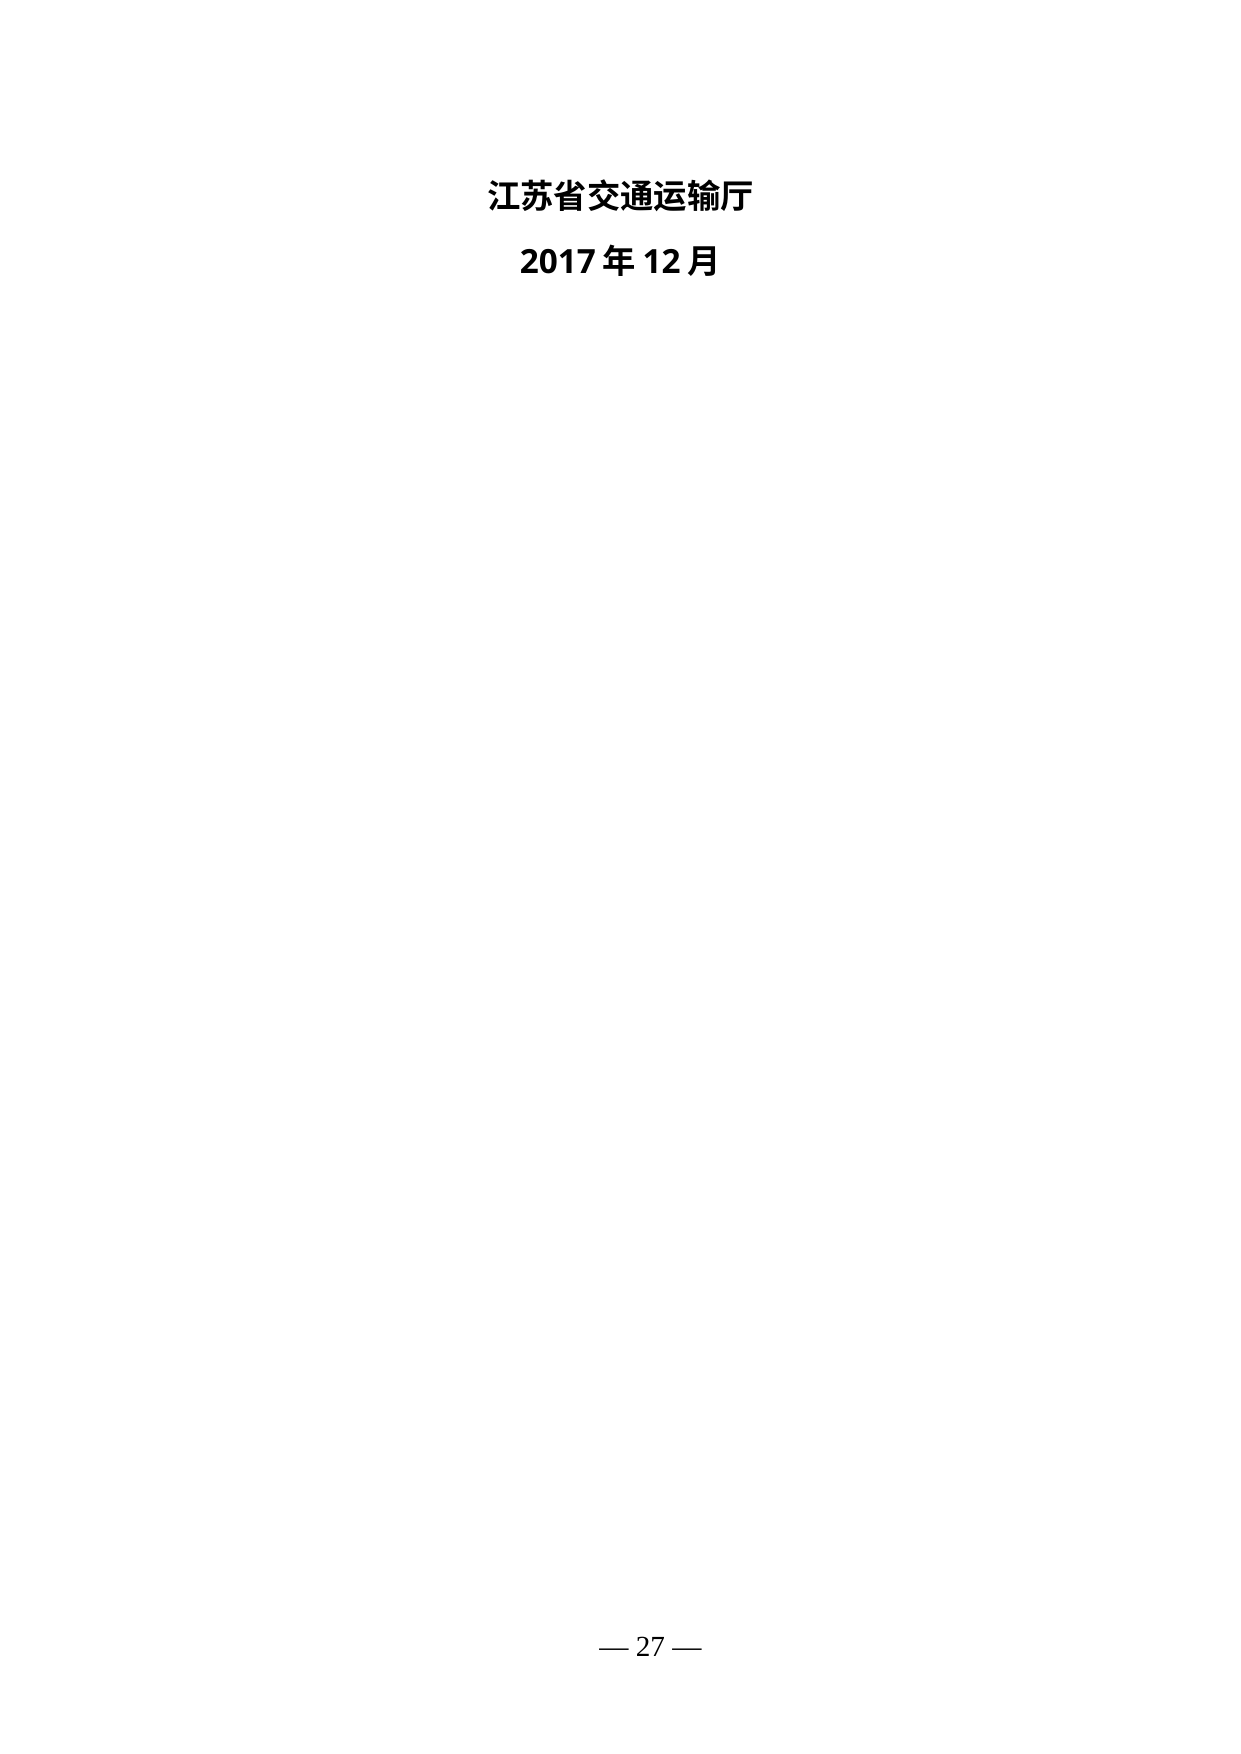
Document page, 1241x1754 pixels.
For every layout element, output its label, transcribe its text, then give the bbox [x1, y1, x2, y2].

text 2017年12月 [187, 227, 1053, 292]
text 江苏省交通运输厅 [187, 162, 1053, 227]
